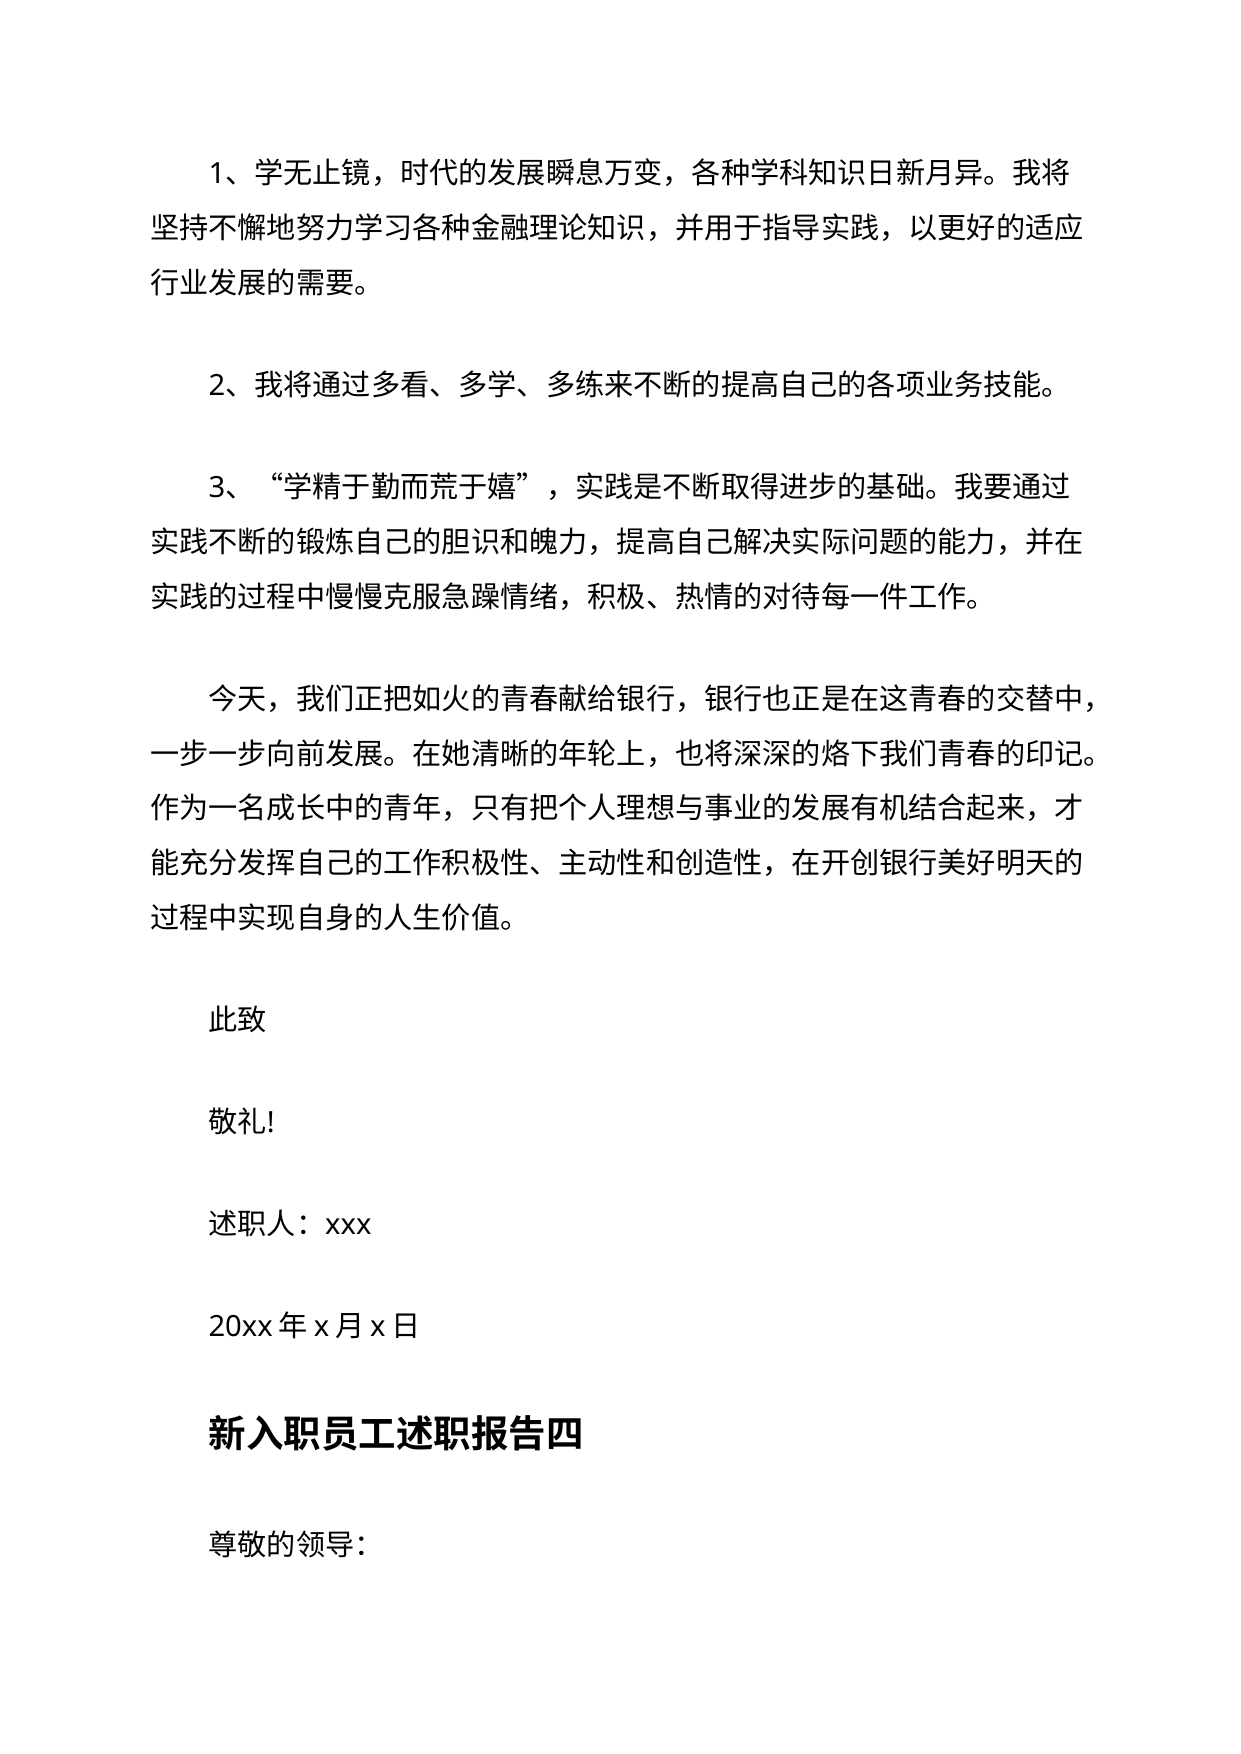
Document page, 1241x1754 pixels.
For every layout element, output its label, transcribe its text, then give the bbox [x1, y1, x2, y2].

text 敬礼! [150, 1098, 1090, 1141]
text 今天，我们正把如火的青春献给银行，银行也正是在这青春的交替中，一步一步向前发展。在她清晰的年轮上，也将深深的烙下我们青春的印记。作为一名成长中的青年，只有把个人理想与事业的发展有机结合起来，才能充分发挥自己的工作积极性、主动性和创造性，在开创银行美好明天的过程中实现自身的人生价值。 [150, 675, 1090, 937]
text 此致 [150, 997, 1090, 1039]
text 20xx年x月x日 [150, 1302, 1090, 1345]
text 新入职员工述职报告四 [150, 1404, 1090, 1459]
text 尊敬的领导： [150, 1522, 1090, 1564]
text 2、我将通过多看、多学、多练来不断的提高自己的各项业务技能。 [150, 362, 1090, 404]
text 1、学无止镜，时代的发展瞬息万变，各种学科知识日新月异。我将坚持不懈地努力学习各种金融理论知识，并用于指导实践，以更好的适应行业发展的需要。 [150, 150, 1090, 302]
text 3、“学精于勤而荒于嬉”，实践是不断取得进步的基础。我要通过实践不断的锻炼自己的胆识和魄力，提高自己解决实际问题的能力，并在实践的过程中慢慢克服急躁情绪，积极、热情的对待每一件工作。 [150, 464, 1090, 616]
text 述职人：xxx [150, 1200, 1090, 1243]
